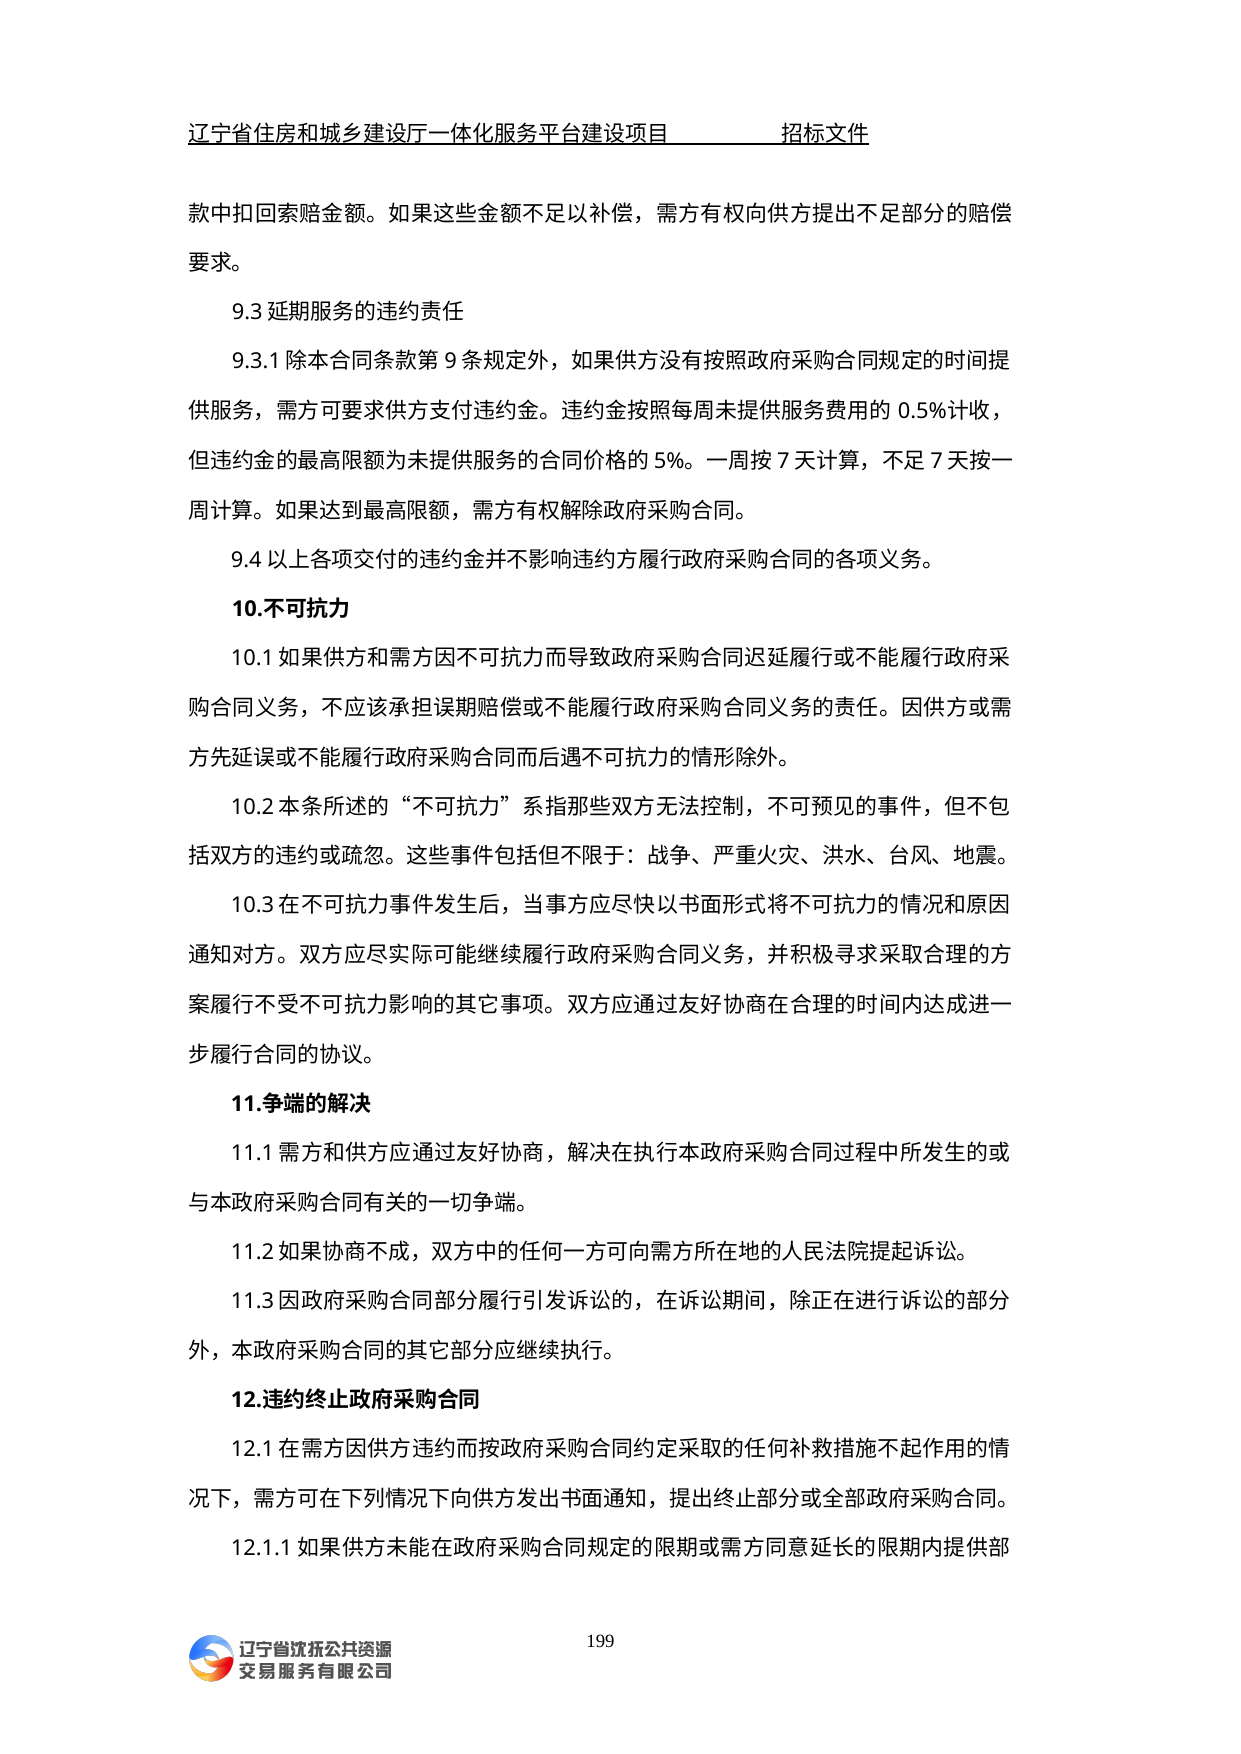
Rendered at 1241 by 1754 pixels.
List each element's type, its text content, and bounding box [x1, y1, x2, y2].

text 12.违约终止政府采购合同 [188, 1381, 1013, 1414]
text 11.1需方和供方应通过友好协商，解决在执行本政府采购合同过程中所发生的或与本政府采购合同有关的一切争端。 [188, 1134, 1013, 1217]
text 10.1如果供方和需方因不可抗力而导致政府采购合同迟延履行或不能履行政府采购合同义务，不应该承担误期赔偿或不能履行政府采购合同义务的责任。因供方或需方先延误或不能履行政府采购合同而后遇不可抗力的情形除外。 [188, 639, 1013, 772]
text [188, 1529, 1013, 1562]
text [188, 195, 1013, 278]
text 9.3延期服务的违约责任 [188, 294, 1013, 327]
text 12.1在需方因供方违约而按政府采购合同约定采取的任何补救措施不起作用的情况下，需方可在下列情况下向供方发出书面通知，提出终止部分或全部政府采购合同。 [188, 1430, 1013, 1513]
text 11.3因政府采购合同部分履行引发诉讼的，在诉讼期间，除正在进行诉讼的部分外，本政府采购合同的其它部分应继续执行。 [188, 1282, 1013, 1365]
text 9.4以上各项交付的违约金并不影响违约方履行政府采购合同的各项义务。 [188, 541, 1013, 574]
picture [187, 1633, 398, 1683]
text 10.不可抗力 [232, 590, 1013, 623]
text 11.争端的解决 [188, 1085, 1013, 1118]
text 10.3在不可抗力事件发生后，当事方应尽快以书面形式将不可抗力的情况和原因通知对方。双方应尽实际可能继续履行政府采购合同义务，并积极寻求采取合理的方案履行不受不可抗力影响的其它事项。双方应通过友好协商在合理的时间内达成进一步履行合同的协议。 [188, 887, 1013, 1069]
text 9.3.1除本合同条款第9条规定外，如果供方没有按照政府采购合同规定的时间提供服务，需方可要求供方支付违约金。违约金按照每周未提供服务费用的0.5%计收，但违约金的最高限额为未提供服务的合同价格的5%。一周按7天计算，不足7天按一周计算。如果达到最高限额，需方有权解除政府采购合同。 [188, 343, 1013, 525]
text 10.2本条所述的“不可抗力”系指那些双方无法控制，不可预见的事件，但不包括双方的违约或疏忽。这些事件包括但不限于：战争、严重火灾、洪水、台风、地震。 [188, 788, 1013, 871]
text 11.2如果协商不成，双方中的任何一方可向需方所在地的人民法院提起诉讼。 [188, 1233, 1013, 1266]
